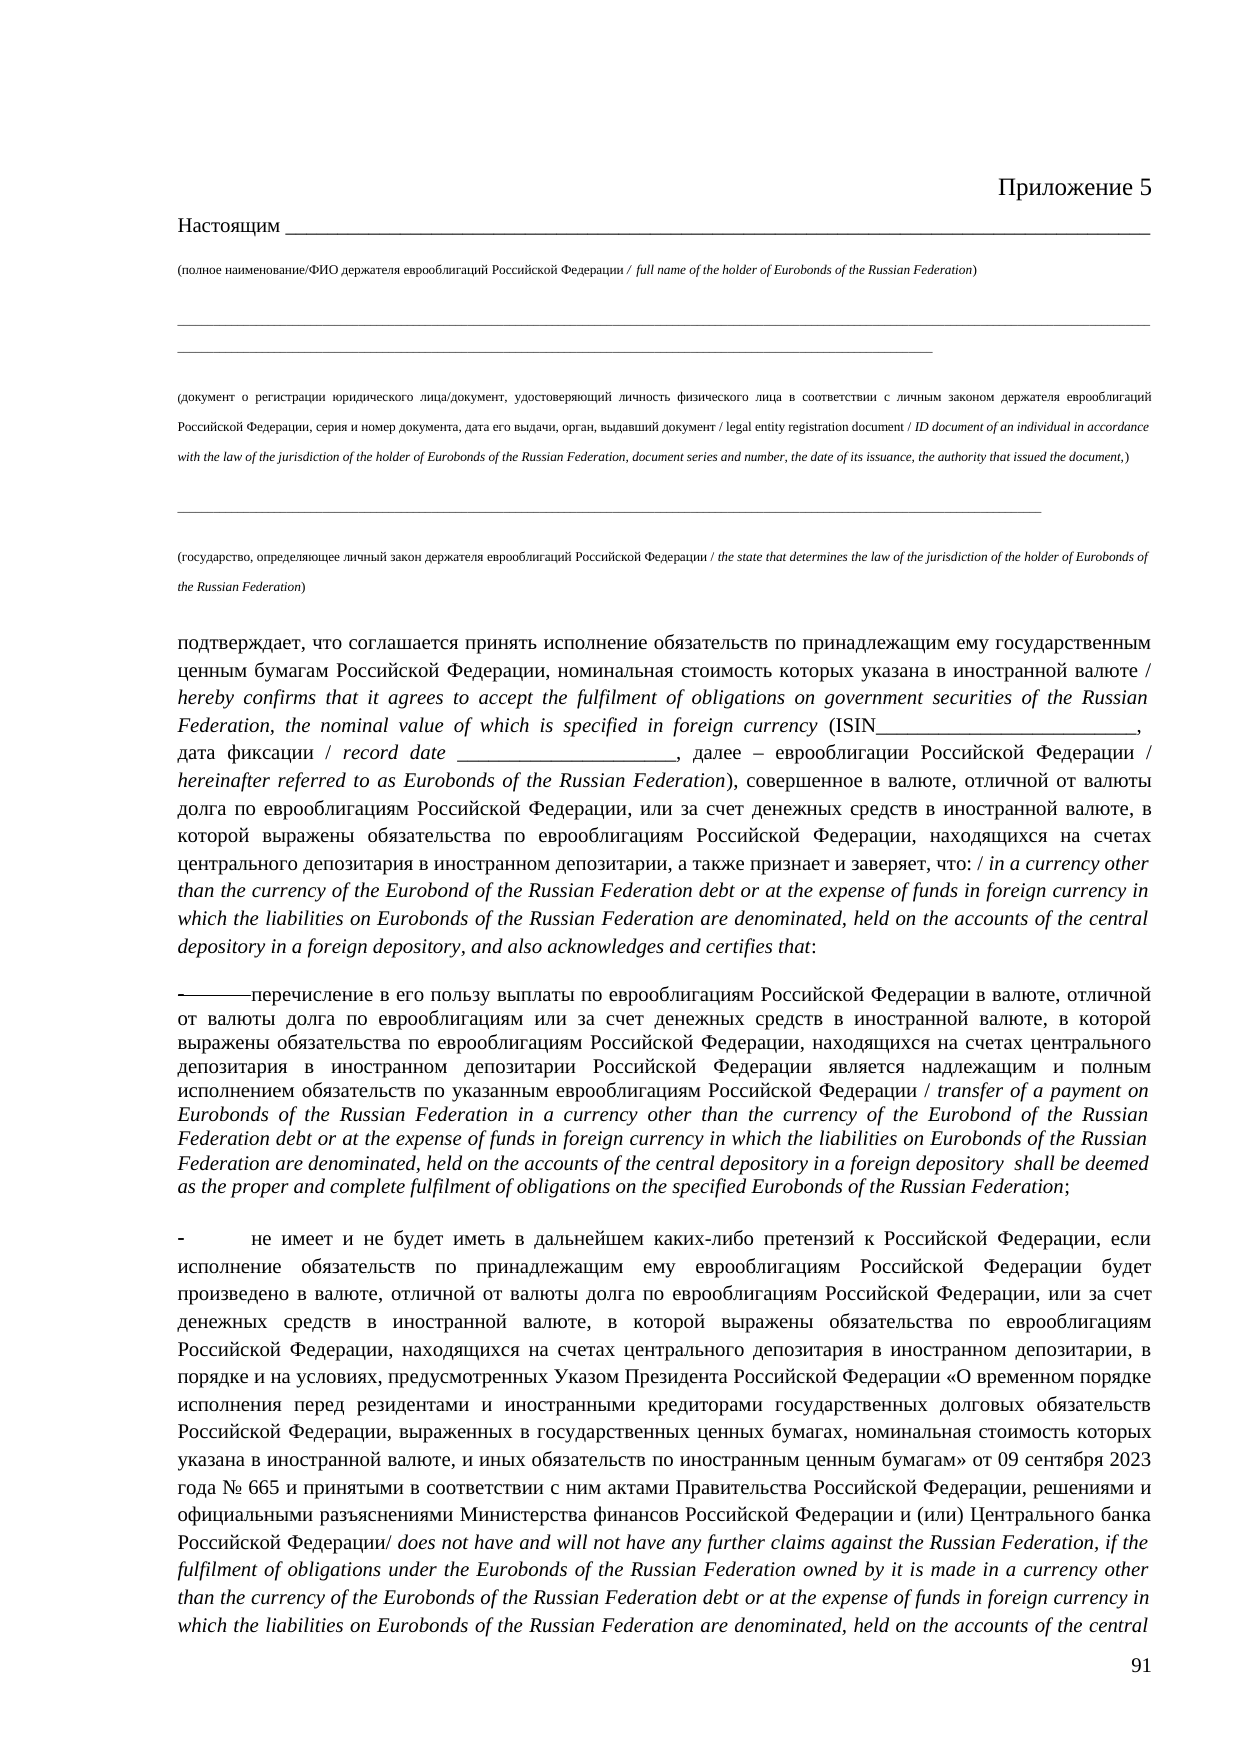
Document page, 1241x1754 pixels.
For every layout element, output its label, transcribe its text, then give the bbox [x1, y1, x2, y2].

list Приложение 5 [177, 172, 1152, 201]
text (документ о регистрации юридического лица/документ, удостоверяющий личность физического лица в соответствии с личным законом держателя еврооблигаций Российской Федерации, серия и номер документа, дата его выдачи, орган, выдавший документ / legal entity registration document / ID document of an individual in accordance with the law of the jurisdiction of the holder of Eurobonds of the Russian Federation, document series and number, the date of its issuance, the authority that issued the document,) [177, 389, 1152, 476]
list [177, 1226, 1152, 1637]
text (полное наименование/ФИО держателя еврооблигаций Российской Федерации / full name of the holder of Eurobonds of the Russian Federation) [177, 262, 1152, 288]
text (государство, определяющее личный закон держателя еврооблигаций Российской Федерации / the state that determines the law of the jurisdiction of the holder of Eurobonds of the Russian Federation) [177, 549, 1152, 605]
text _______________________________________________________________________________________________________________________________________________ [177, 500, 1152, 524]
list перечисление в его пользу выплаты по еврооблигациям Российской Федерации в валюте, отличной от валюты долга по еврооблигациям или за счет денежных средств в иностранной валюте, в которой выражены обязательства по еврооблигациям Российской Федерации, находящихся на счетах центрального депозитария в иностранном депозитарии Российской Федерации является надлежащим и полным исполнением обязательств по указанным еврооблигациям Российской Федерации / transfer of a payment on Eurobonds of the Russian Federation in a currency other than the currency of the Eurobond of the Russian Federation debt or at the expense of funds in foreign currency in which the liabilities on Eurobonds of the Russian Federation are denominated, held on the accounts of the central depository in a foreign depository shall be deemed as the proper and complete fulfilment of obligations on the specified Eurobonds of the Russian Federation; [177, 982, 1152, 1198]
text Настоящим ___________________________________________________________________________________ [177, 213, 1152, 237]
text ______________________________________________________________________________________________________________________________________________________________________________________________________________________________________________________________________________________________ [177, 313, 1152, 364]
text подтверждает, что соглашается принять исполнение обязательств по принадлежащим ему государственным ценным бумагам Российской Федерации, номинальная стоимость которых указана в иностранной валюте / hereby confirms that it agrees to accept the fulfilment of obligations on government securities of the Russian Federation, the nominal value of which is specified in foreign currency (ISIN_________________________, дата фиксации / record date _____________________, далее – еврооблигации Российской Федерации / hereinafter referred to as Eurobonds of the Russian Federation), совершенное в валюте, отличной от валюты долга по еврооблигациям Российской Федерации, или за счет денежных средств в иностранной валюте, в которой выражены обязательства по еврооблигациям Российской Федерации, находящихся на счетах центрального депозитария в иностранном депозитарии, а также признает и заверяет, что: / in a currency other than the currency of the Eurobond of the Russian Federation debt or at the expense of funds in foreign currency in which the liabilities on Eurobonds of the Russian Federation are denominated, held on the accounts of the central depository in a foreign depository, and also acknowledges and certifies that: [177, 630, 1152, 958]
